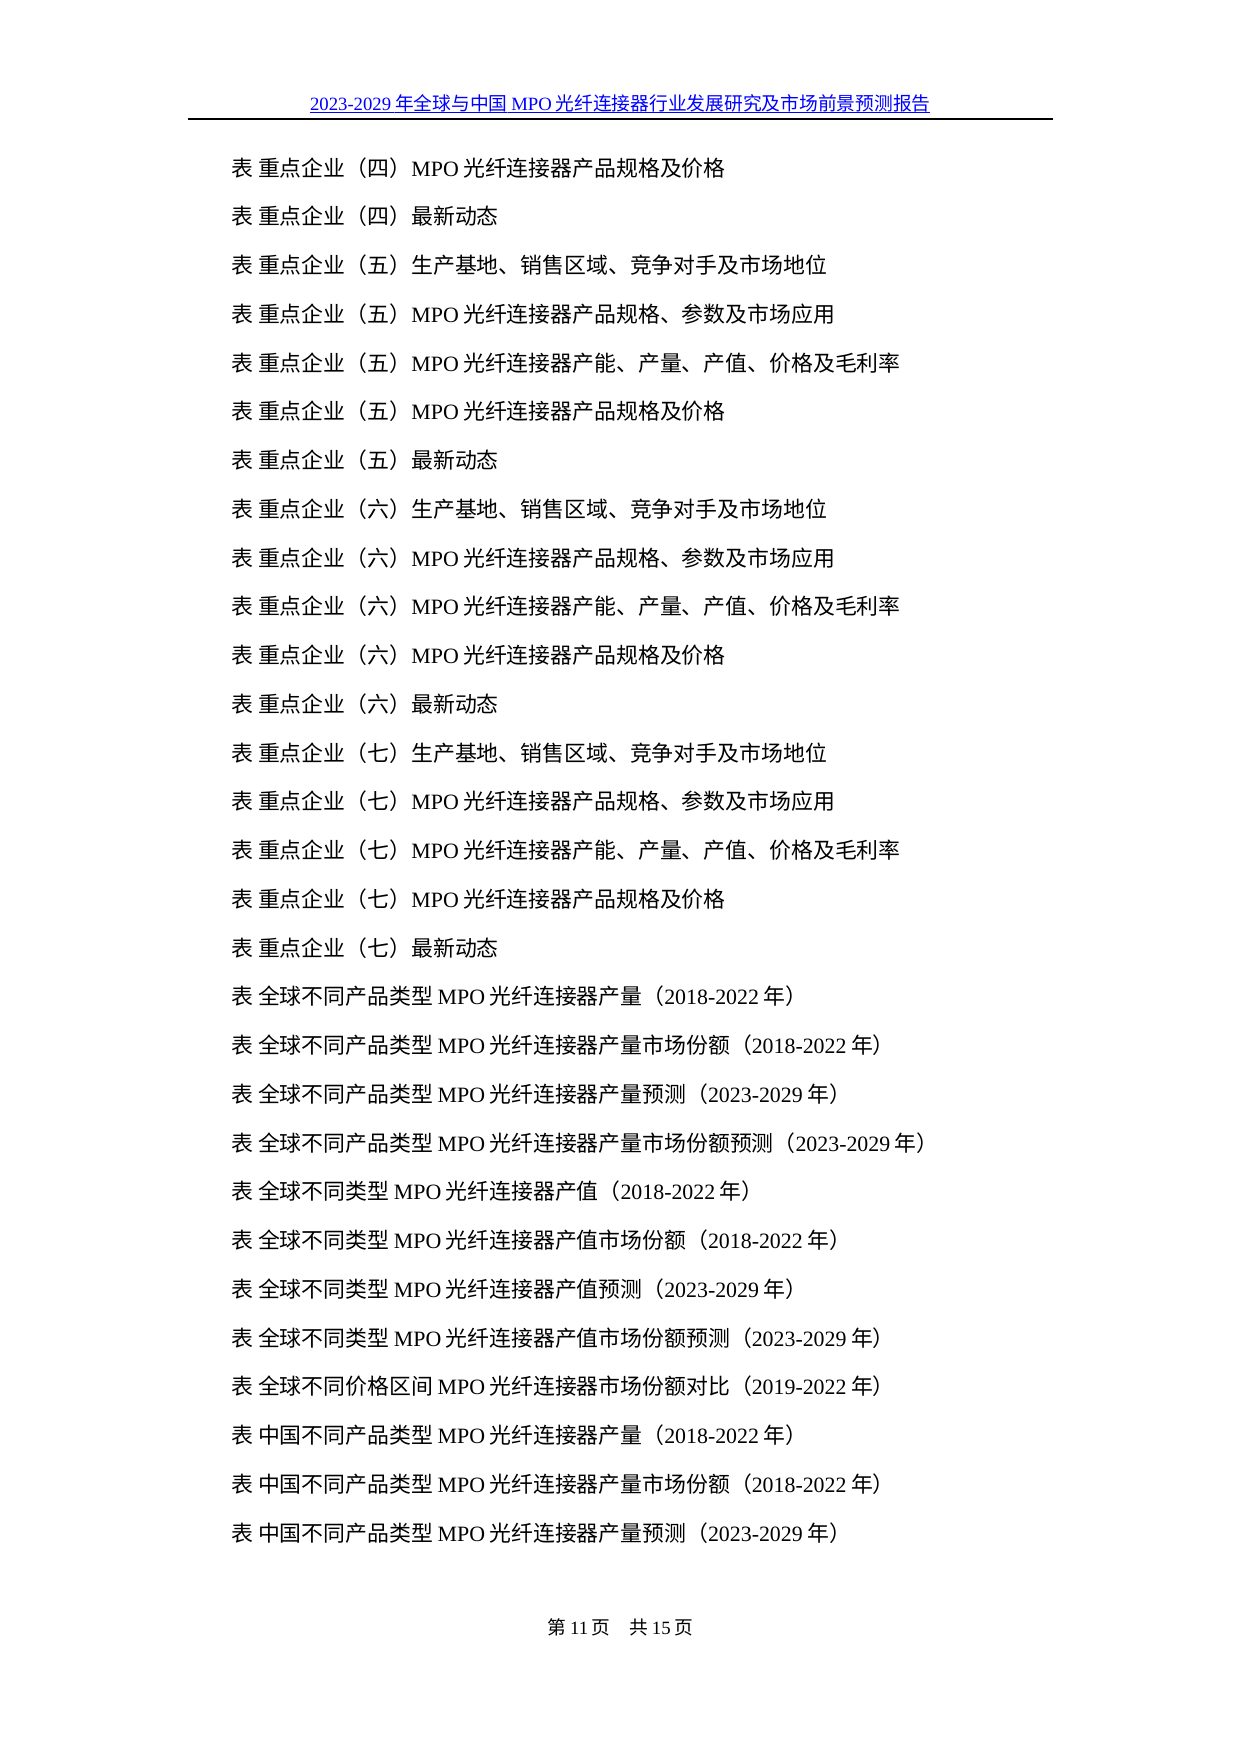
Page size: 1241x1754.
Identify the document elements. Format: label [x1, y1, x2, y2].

text [187, 150, 1053, 1548]
